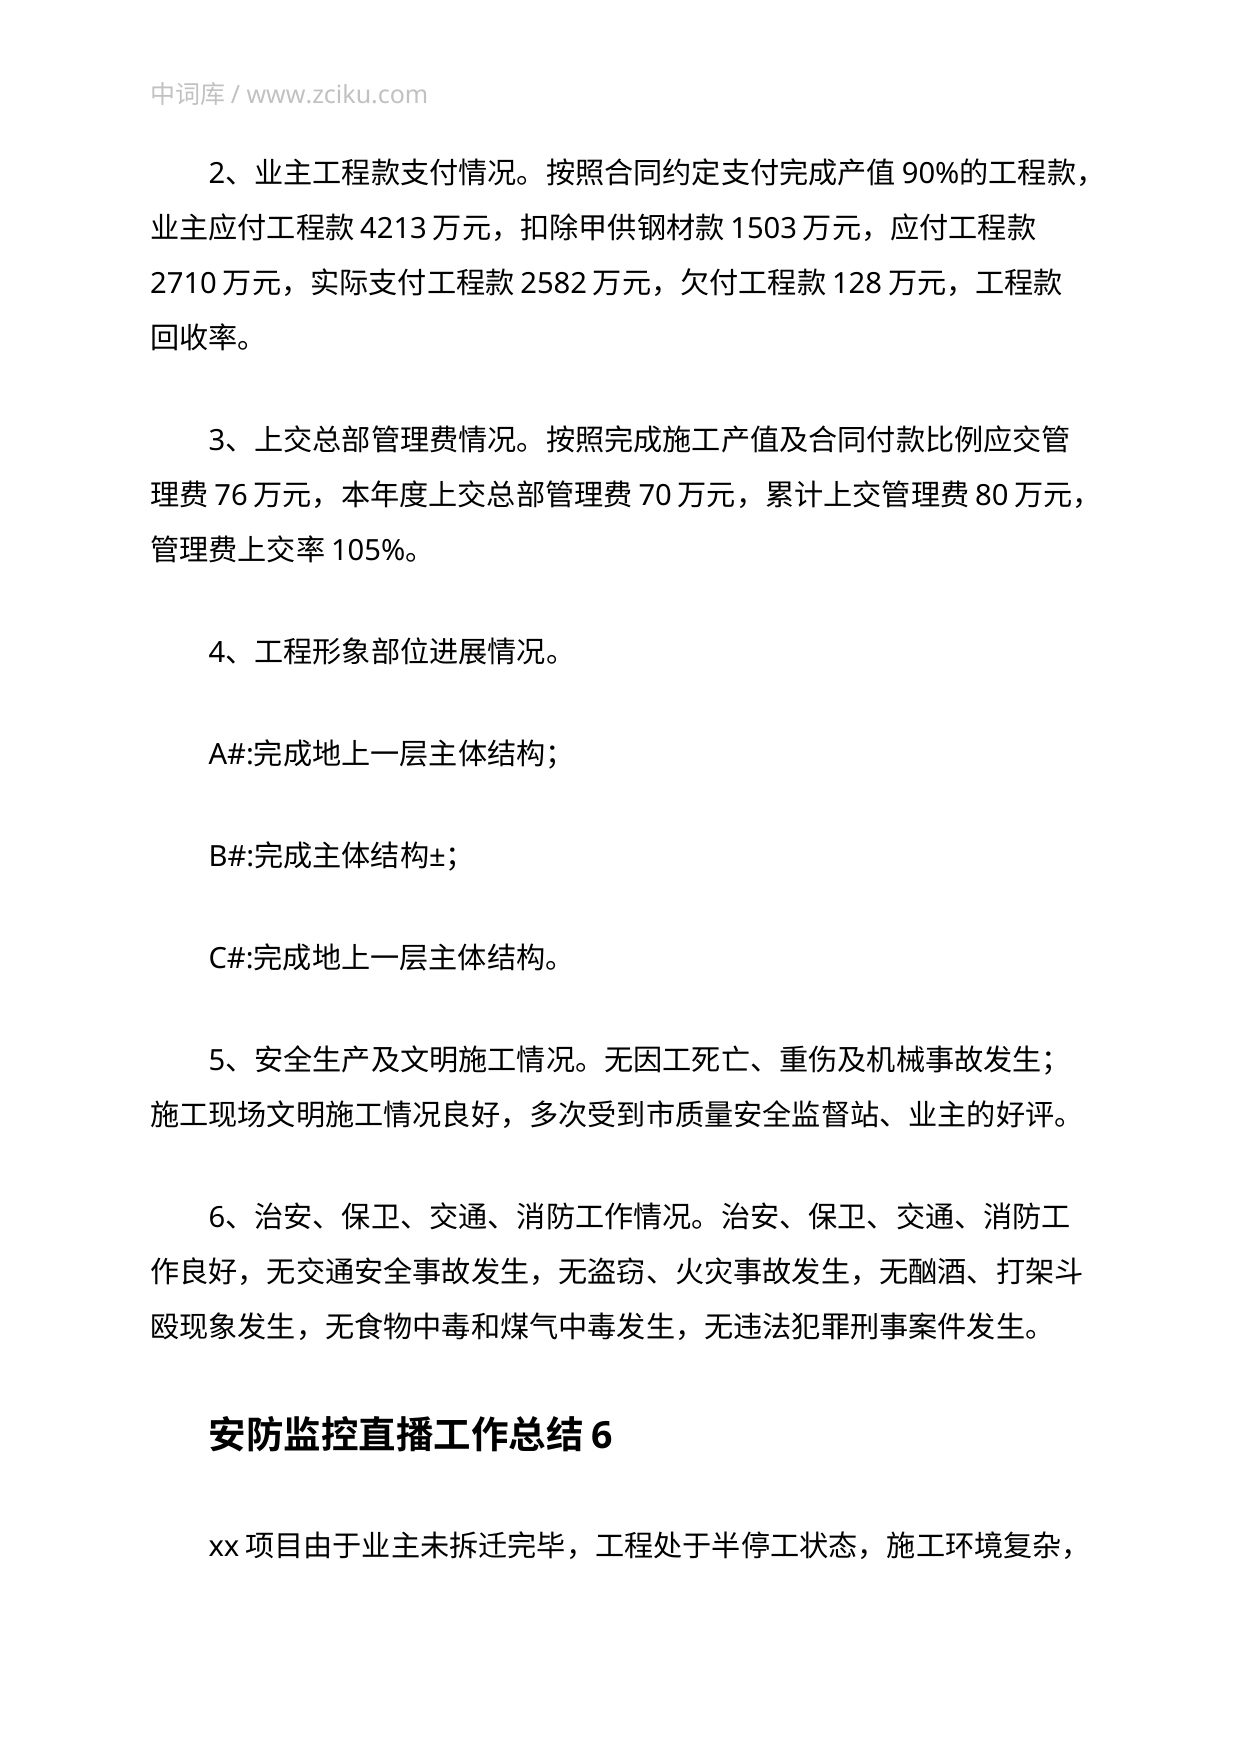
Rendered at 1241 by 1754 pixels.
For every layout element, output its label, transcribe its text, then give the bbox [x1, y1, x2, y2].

text C#:完成地上一层主体结构。 [150, 935, 1090, 977]
text 3、上交总部管理费情况。按照完成施工产值及合同付款比例应交管理费76万元，本年度上交总部管理费70万元，累计上交管理费80万元，管理费上交率105%。 [150, 417, 1090, 569]
text 5、安全生产及文明施工情况。无因工死亡、重伤及机械事故发生；施工现场文明施工情况良好，多次受到市质量安全监督站、业主的好评。 [150, 1037, 1090, 1134]
text 2、业主工程款支付情况。按照合同约定支付完成产值90%的工程款，业主应付工程款4213万元，扣除甲供钢材款1503万元，应付工程款2710万元，实际支付工程款2582万元，欠付工程款128万元，工程款回收率。 [150, 150, 1090, 357]
text A#:完成地上一层主体结构； [150, 731, 1090, 773]
text B#:完成主体结构±； [150, 833, 1090, 875]
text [150, 1523, 1090, 1565]
text 安防监控直播工作总结6 [150, 1405, 1090, 1459]
text 6、治安、保卫、交通、消防工作情况。治安、保卫、交通、消防工作良好，无交通安全事故发生，无盗窃、火灾事故发生，无酗酒、打架斗殴现象发生，无食物中毒和煤气中毒发生，无违法犯罪刑事案件发生。 [150, 1193, 1090, 1346]
text 4、工程形象部位进展情况。 [150, 629, 1090, 671]
